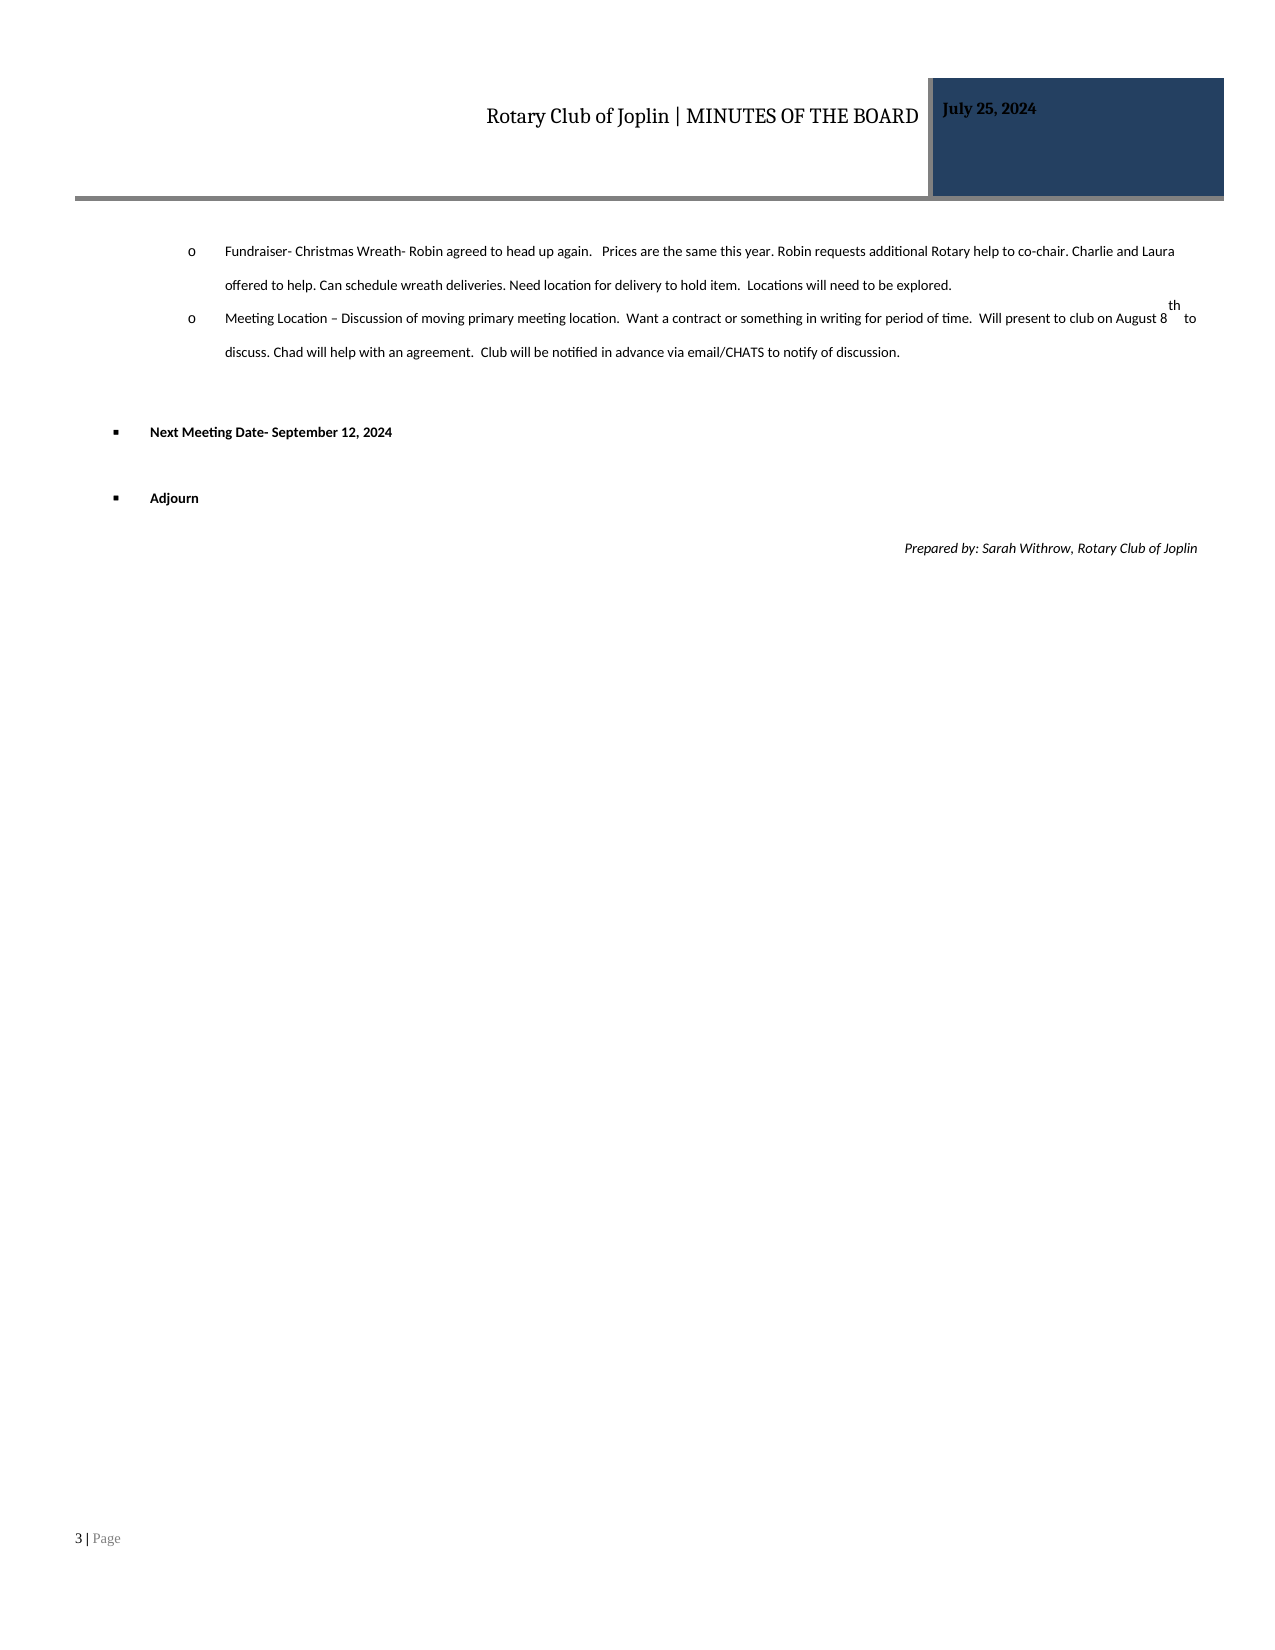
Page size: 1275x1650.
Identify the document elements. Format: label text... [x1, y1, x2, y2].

list Next Meeting Date- September 12, 2024 [112, 411, 1200, 441]
list Adjourn [112, 477, 1200, 507]
list Fundraiser- Christmas Wreath- Robin agreed to head up again. Prices are the same this year. Robin requests additional Rotary help to co-chair. Charlie and Laura offered to help. Can schedule wreath deliveries. Need location for delivery to hold item. Locations will need to be explored. [187, 229, 1200, 294]
list Meeting Location – Discussion of moving primary meeting location. Want a contract or something in writing for period of time. Will present to club on August 8th to discuss. Chad will help with an agreement. Club will be notified in advance via email/CHATS to notify of discussion. [187, 297, 1200, 361]
text Prepared by: Sarah Withrow, Rotary Club of Joplin [75, 526, 1200, 557]
